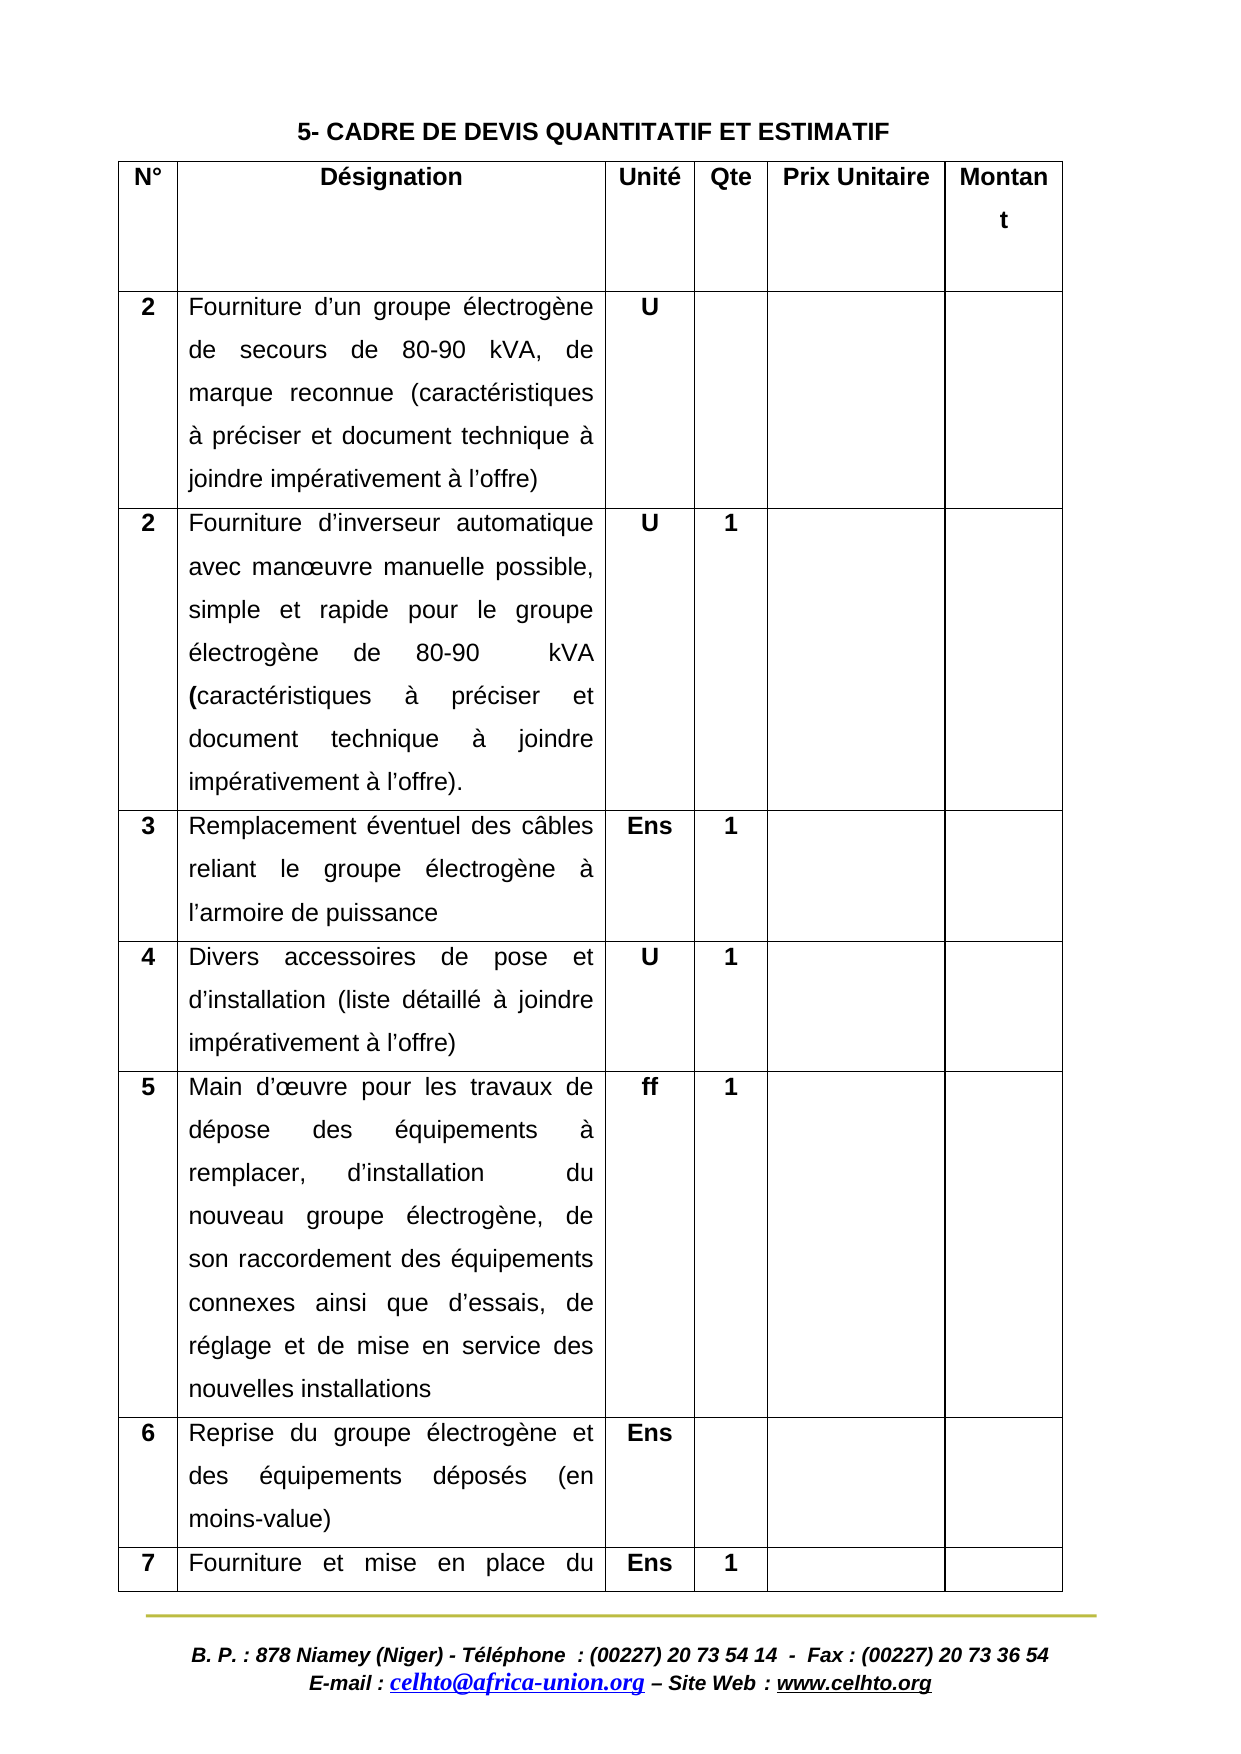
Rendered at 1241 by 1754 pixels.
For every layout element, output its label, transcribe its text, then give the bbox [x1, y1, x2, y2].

table_cell [768, 1072, 944, 1417]
table_cell 3 [119, 811, 177, 941]
table_cell U [606, 509, 694, 810]
table_cell Remplacement éventuel des câbles reliant le groupe électrogène à l’armoire de puissance [178, 811, 605, 941]
table_cell 6 [119, 1418, 177, 1547]
table_cell [695, 1418, 767, 1547]
table_cell Ens [606, 1548, 694, 1591]
table_header Qte [695, 162, 767, 291]
table_cell 2 [119, 292, 177, 507]
table_cell 7 [119, 1548, 177, 1591]
table_cell U [606, 292, 694, 507]
table_cell Fourniture d’un groupe électrogène de secours de 80-90 kVA, de marque reconnue (caractéristiques à préciser et document technique à joindre impérativement à l’offre) [178, 292, 605, 507]
table_header Prix Unitaire [768, 162, 944, 291]
table_cell [946, 1072, 1062, 1417]
table_cell [768, 942, 944, 1071]
table_cell Divers accessoires de pose et d’installation (liste détaillé à joindre impérativement à l’offre) [178, 942, 605, 1071]
table_cell 1 [695, 509, 767, 810]
table_cell 2 [119, 509, 177, 810]
table_cell [946, 1418, 1062, 1547]
table_cell [768, 509, 944, 810]
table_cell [178, 1548, 605, 1591]
table_cell [768, 811, 944, 941]
table_cell Fourniture d’inverseur automatique avec manœuvre manuelle possible, simple et rapide pour le groupe électrogène de 80-90 kVA (caractéristiques à préciser et document technique à joindre impérativement à l’offre). [178, 509, 605, 810]
table_cell [946, 509, 1062, 810]
table_cell [768, 1418, 944, 1547]
table_header Désignation [178, 162, 605, 291]
text 5- CADRE DE DEVIS QUANTITATIF ET ESTIMATIF [118, 117, 1069, 146]
table_cell 1 [695, 1072, 767, 1417]
table_cell [946, 942, 1062, 1071]
table_cell 4 [119, 942, 177, 1071]
table_header Unité [606, 162, 694, 291]
table_cell ff [606, 1072, 694, 1417]
table_cell 1 [695, 1548, 767, 1591]
table_cell [768, 292, 944, 507]
table_header N° [119, 162, 177, 291]
table_cell 1 [695, 942, 767, 1071]
table_cell [946, 811, 1062, 941]
table_cell Ens [606, 1418, 694, 1547]
table_cell [695, 292, 767, 507]
table_cell [768, 1548, 944, 1591]
table_cell 5 [119, 1072, 177, 1417]
table_cell 1 [695, 811, 767, 941]
table_cell [946, 1548, 1062, 1591]
table_cell Main d’œuvre pour les travaux de dépose des équipements à remplacer, d’installation du nouveau groupe électrogène, de son raccordement des équipements connexes ainsi que d’essais, de réglage et de mise en service des nouvelles installations [178, 1072, 605, 1417]
table_cell Ens [606, 811, 694, 941]
table_header Montant [946, 162, 1062, 291]
table_cell Reprise du groupe électrogène et des équipements déposés (en moins-value) [178, 1418, 605, 1547]
table_cell U [606, 942, 694, 1071]
table_cell [946, 292, 1062, 507]
